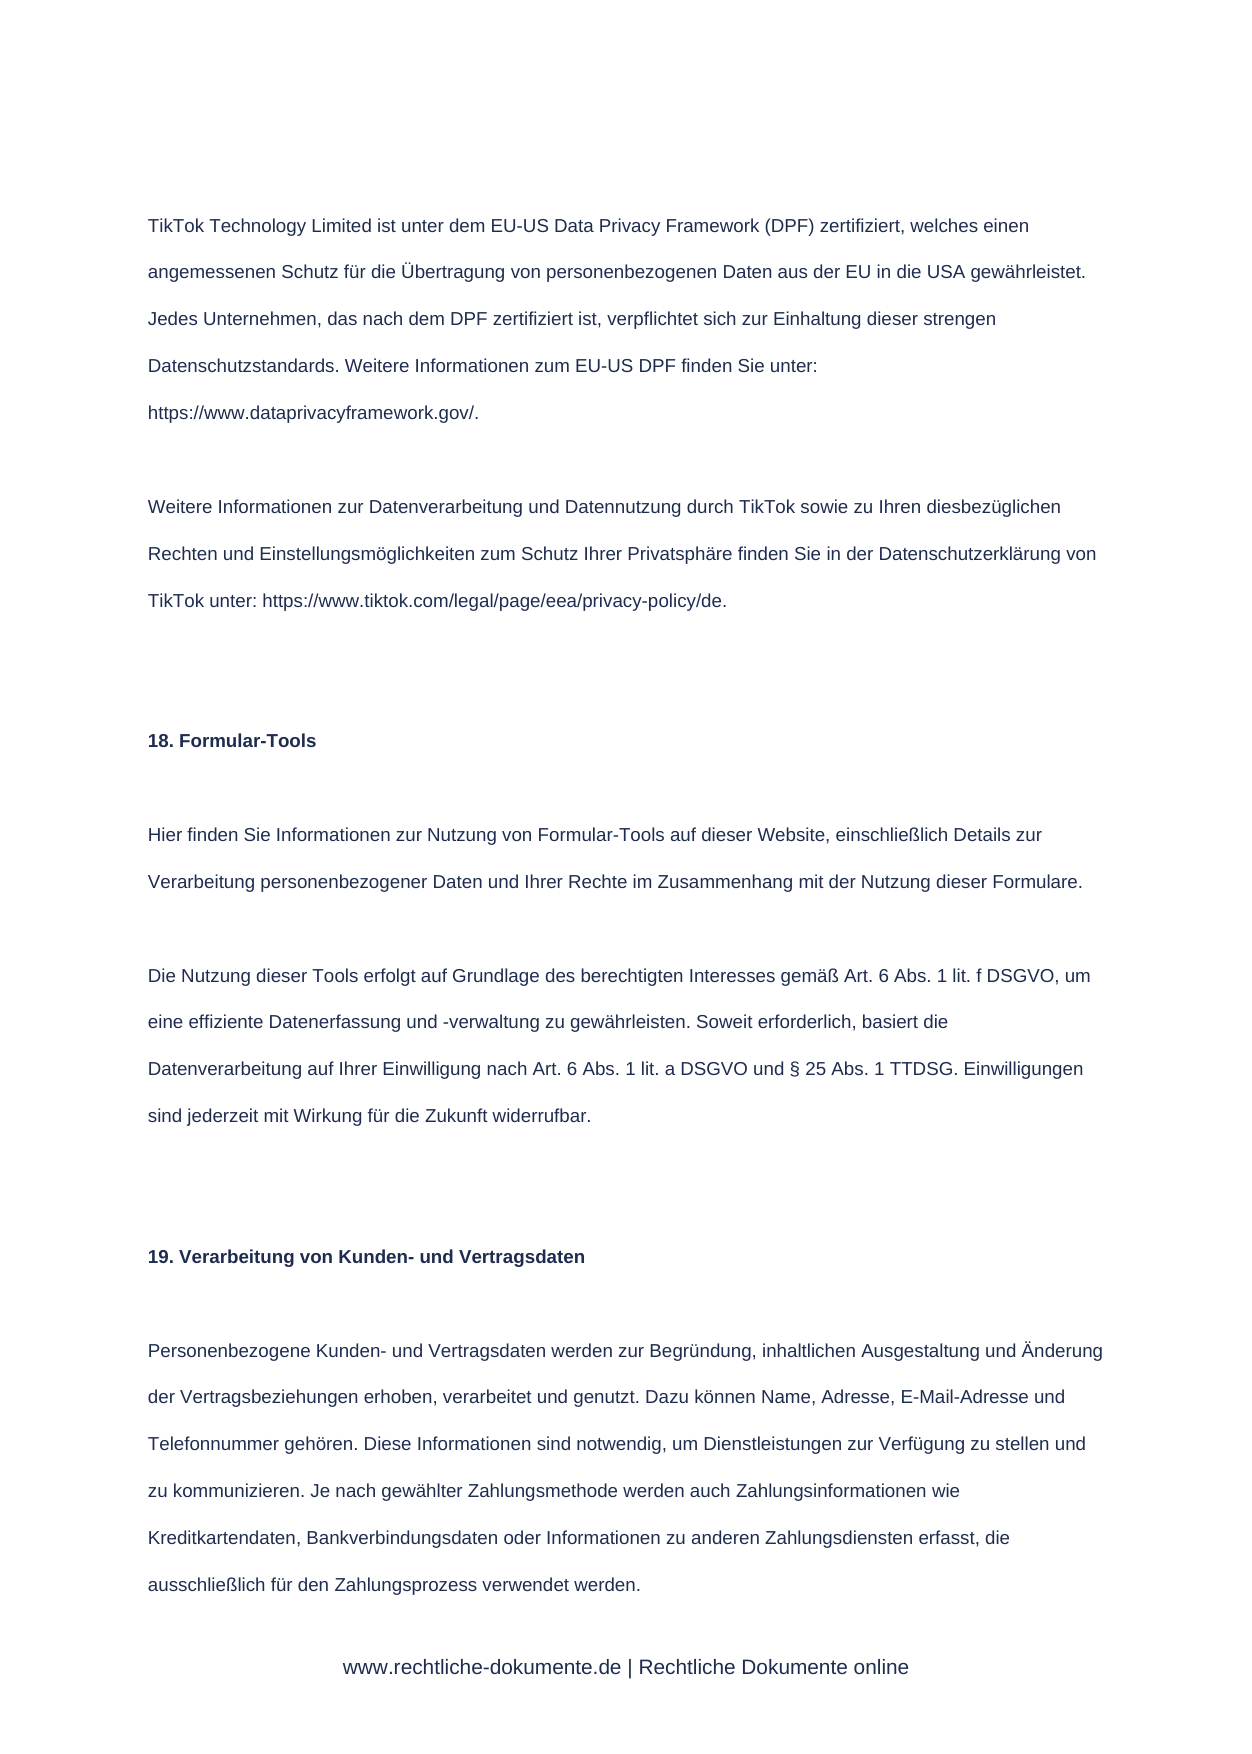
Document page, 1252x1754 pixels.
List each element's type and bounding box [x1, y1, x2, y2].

text [148, 148, 1104, 1601]
